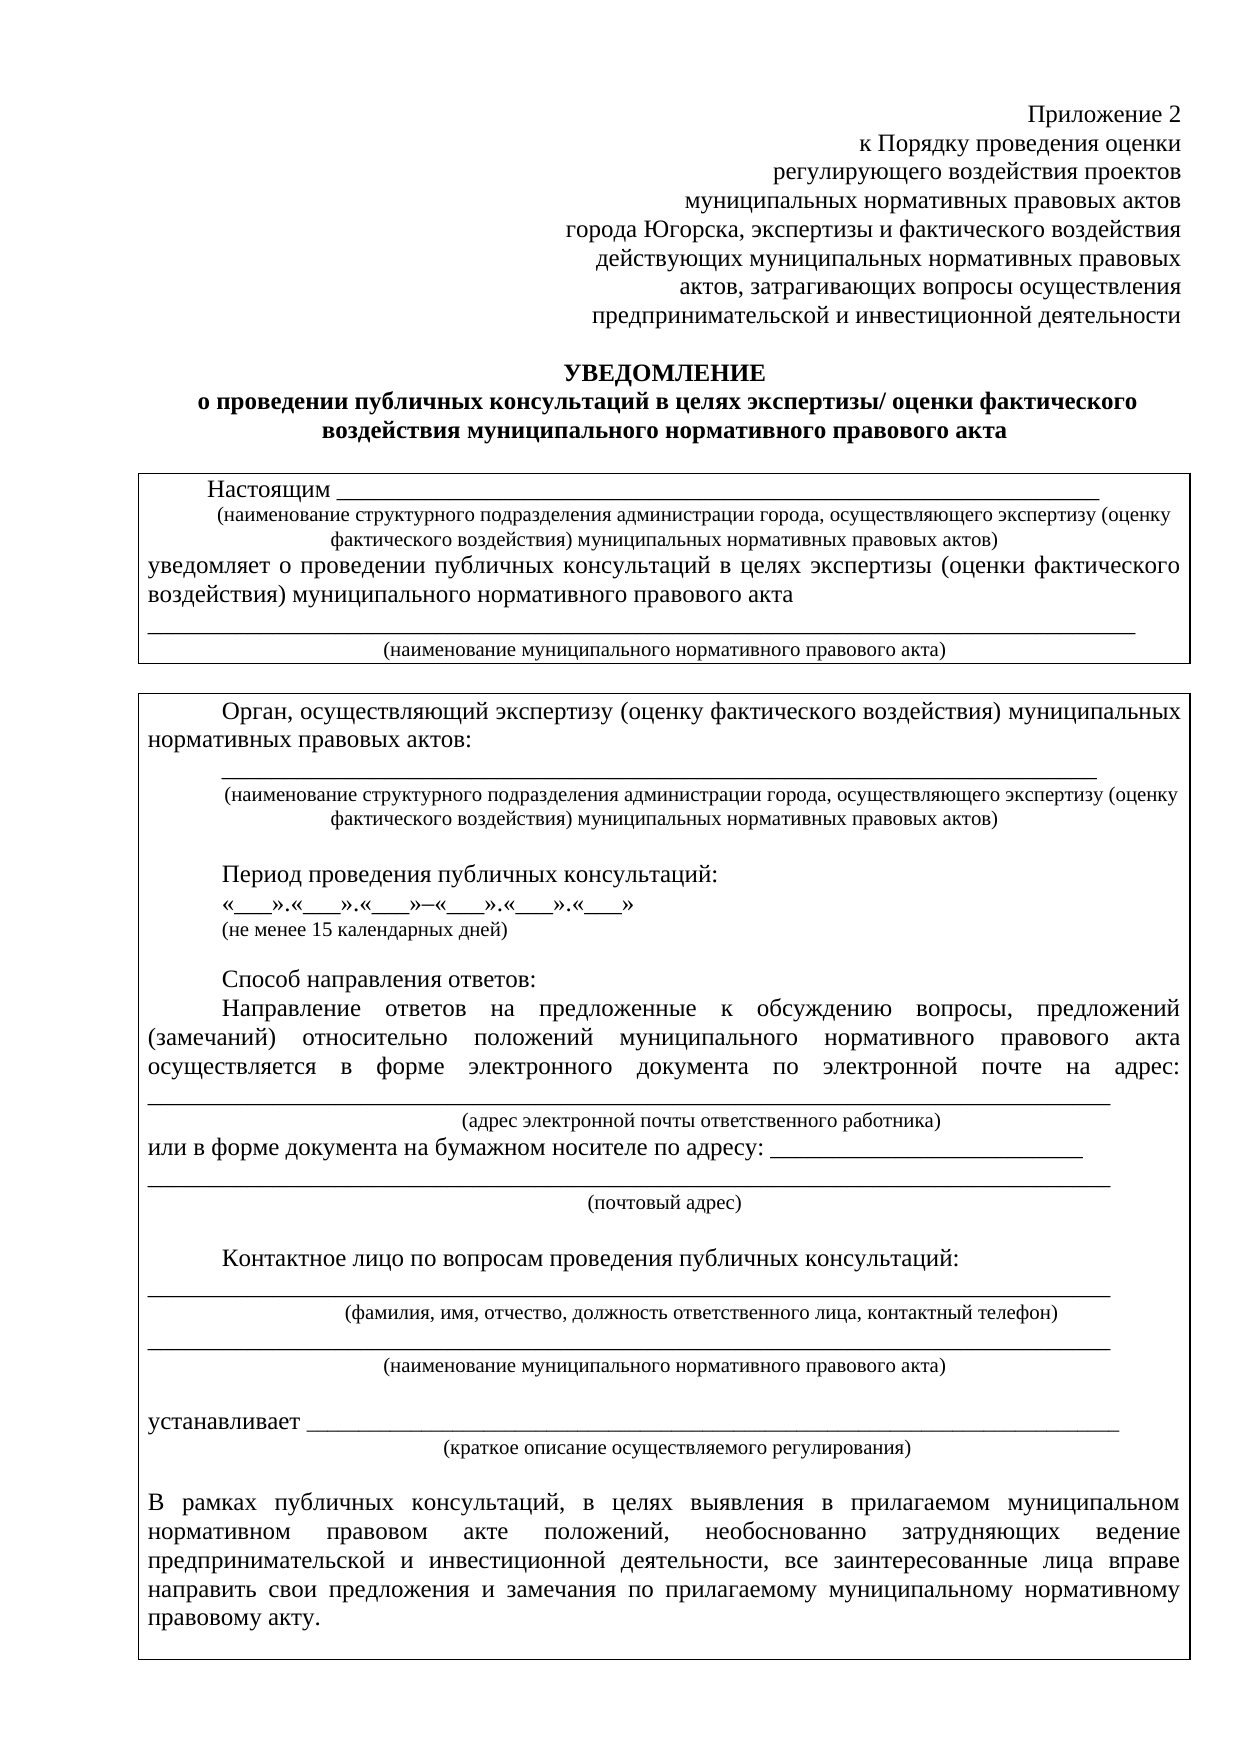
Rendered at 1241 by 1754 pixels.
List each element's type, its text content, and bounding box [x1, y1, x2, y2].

text _____________________________________________________________________________ [148, 1161, 1181, 1190]
text действующих муниципальных нормативных правовых [148, 243, 1181, 271]
text Способ направления ответов: [148, 964, 1181, 993]
text (наименование муниципального нормативного правового акта) [148, 1353, 1181, 1377]
text (адрес электронной почты ответственного работника) [148, 1108, 1181, 1132]
text Орган, осуществляющий экспертизу (оценку фактического воздействия) муниципальных нормативных правовых актов: [139, 694, 1189, 753]
text регулирующего воздействия проектов [148, 156, 1181, 185]
text к Порядку проведения оценки [148, 128, 1181, 156]
text (почтовый адрес) [148, 1190, 1181, 1214]
text (не менее 15 календарных дней) [148, 916, 1181, 941]
text ______________________________________________________________________ [148, 753, 1181, 782]
text _______________________________________________________________________________ [148, 608, 1181, 636]
text (краткое описание осуществляемого регулирования) [148, 1434, 1181, 1459]
text Контактное лицо по вопросам проведения публичных консультаций: [148, 1243, 1181, 1271]
text предпринимательской и инвестиционной деятельности [148, 300, 1181, 329]
text города Югорска, экспертизы и фактического воздействия [148, 214, 1181, 243]
text (наименование структурного подразделения администрации города, осуществляющего экспертизу (оценку фактического воздействия) муниципальных нормативных правовых актов) [148, 502, 1181, 551]
text «___».«___».«___»–«___».«___».«___» [148, 888, 1181, 916]
text В рамках публичных консультаций, в целях выявления в прилагаемом муниципальном нормативном правовом акте положений, необоснованно затрудняющих ведение предпринимательской и инвестиционной деятельности, все заинтересованные лица вправе направить свои предложения и замечания по прилагаемому муниципальному нормативному правовому акту. [148, 1487, 1181, 1631]
text или в форме документа на бумажном носителе по адресу: _________________________ [148, 1132, 1181, 1161]
text уведомляет о проведении публичных консультаций в целях экспертизы (оценки фактического воздействия) муниципального нормативного правового акта [148, 551, 1181, 608]
text (фамилия, имя, отчество, должность ответственного лица, контактный телефон) [148, 1300, 1181, 1324]
text муниципальных нормативных правовых актов [148, 185, 1181, 214]
text УВЕДОМЛЕНИЕ [148, 358, 1181, 386]
text (наименование структурного подразделения администрации города, осуществляющего экспертизу (оценку фактического воздействия) муниципальных нормативных правовых актов) [148, 782, 1181, 830]
text Настоящим _____________________________________________________________ [139, 474, 1189, 502]
text о проведении публичных консультаций в целях экспертизы/ оценки фактического воздействия муниципального нормативного правового акта [148, 386, 1181, 444]
text _____________________________________________________________________________ [148, 1324, 1181, 1353]
text актов, затрагивающих вопросы осуществления [148, 271, 1181, 300]
text _____________________________________________________________________________ [148, 1271, 1181, 1300]
text Направление ответов на предложенные к обсуждению вопросы, предложений (замечаний) относительно положений муниципального нормативного правового акта осуществляется в форме электронного документа по электронной почте на адрес: _____________________________________________________________________________ [148, 993, 1181, 1108]
text устанавливает ______________________________________________________________________________ [148, 1406, 1181, 1434]
text Период проведения публичных консультаций: [148, 859, 1181, 888]
text (наименование муниципального нормативного правового акта) [139, 636, 1189, 663]
text Приложение 2 [148, 99, 1181, 128]
